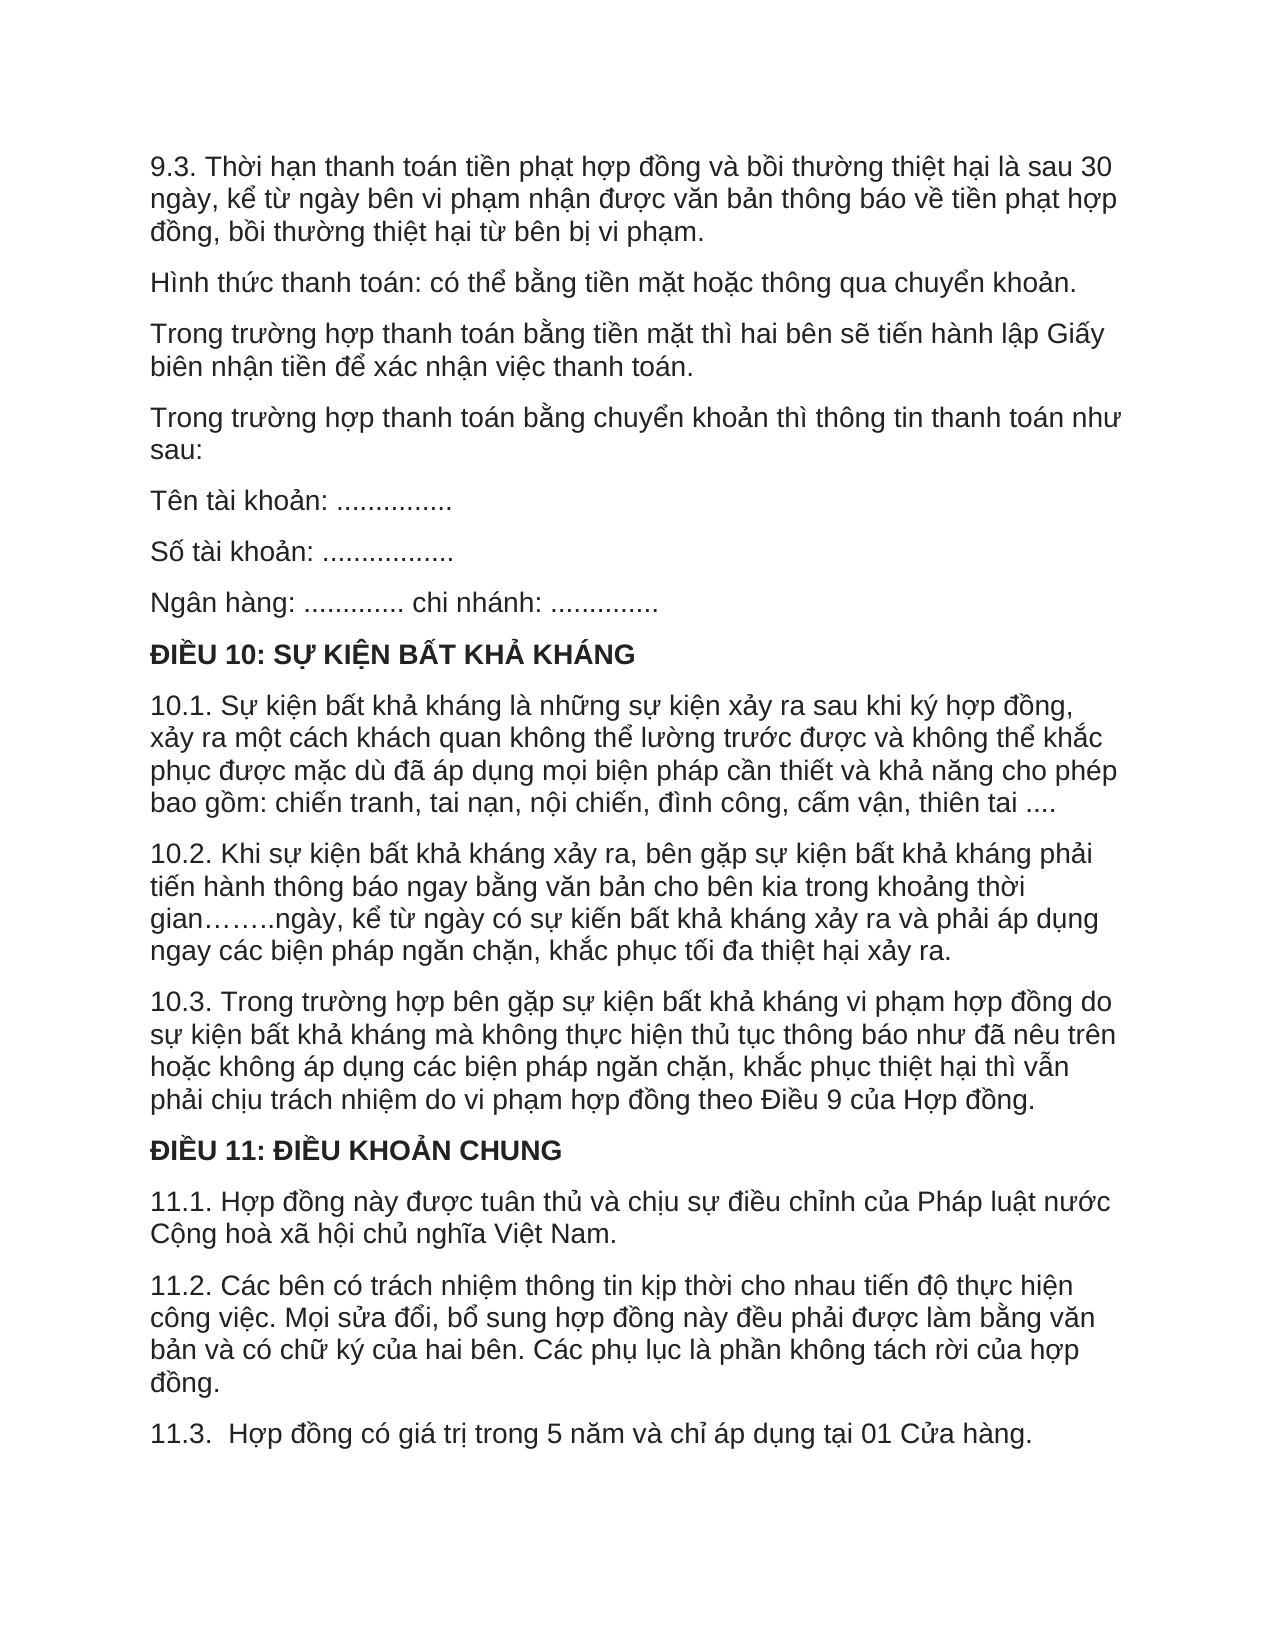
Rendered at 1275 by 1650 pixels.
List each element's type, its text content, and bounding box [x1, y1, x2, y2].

text 11.2. Các bên có trách nhiệm thông tin kịp thời cho nhau tiến độ thực hiện công việc. Mọi sửa đổi, bổ sung hợp đồng này đều phải được làm bằng văn bản và có chữ ký của hai bên. Các phụ lục là phần không tách rời của hợp đồng. [150, 1268, 1125, 1398]
text 10.2. Khi sự kiện bất khả kháng xảy ra, bên gặp sự kiện bất khả kháng phải tiến hành thông báo ngay bằng văn bản cho bên kia trong khoảng thời gian……..ngày, kể từ ngày có sự kiến bất khả kháng xảy ra và phải áp dụng ngay các biện pháp ngăn chặn, khắc phục tối đa thiệt hại xảy ra. [150, 837, 1125, 967]
text 10.3. Trong trường hợp bên gặp sự kiện bất khả kháng vi phạm hợp đồng do sự kiện bất khả kháng mà không thực hiện thủ tục thông báo như đã nêu trên hoặc không áp dụng các biện pháp ngăn chặn, khắc phục thiệt hại thì vẫn phải chịu trách nhiệm do vi phạm hợp đồng theo Điều 9 của Hợp đồng. [150, 985, 1125, 1115]
text 10.1. Sự kiện bất khả kháng là những sự kiện xảy ra sau khi ký hợp đồng, xảy ra một cách khách quan không thể lường trước được và không thể khắc phục được mặc dù đã áp dụng mọi biện pháp cần thiết và khả năng cho phép bao gồm: chiến tranh, tai nạn, nội chiến, đình công, cấm vận, thiên tai .... [150, 689, 1125, 818]
text Tên tài khoản: ............... [150, 484, 1125, 517]
text 11.1. Hợp đồng này được tuân thủ và chịu sự điều chỉnh của Pháp luật nước Cộng hoà xã hội chủ nghĩa Việt Nam. [150, 1185, 1125, 1250]
text Trong trường hợp thanh toán bằng chuyển khoản thì thông tin thanh toán như sau: [150, 401, 1125, 465]
text Trong trường hợp thanh toán bằng tiền mặt thì hai bên sẽ tiến hành lập Giấy biên nhận tiền để xác nhận việc thanh toán. [150, 317, 1125, 382]
text ĐIỀU 11: ĐIỀU KHOẢN CHUNG [150, 1134, 1125, 1166]
text 11.3. Hợp đồng có giá trị trong 5 năm và chỉ áp dụng tại 01 Cửa hàng. [150, 1417, 1125, 1449]
text Số tài khoản: ................. [150, 535, 1125, 568]
text ĐIỀU 10: SỰ KIỆN BẤT KHẢ KHÁNG [150, 638, 1125, 670]
text Hình thức thanh toán: có thể bằng tiền mặt hoặc thông qua chuyển khoản. [150, 266, 1125, 298]
text 9.3. Thời hạn thanh toán tiền phạt hợp đồng và bồi thường thiệt hại là sau 30 ngày, kể từ ngày bên vi phạm nhận được văn bản thông báo về tiền phạt hợp đồng, bồi thường thiệt hại từ bên bị vi phạm. [150, 150, 1125, 247]
text Ngân hàng: ............. chi nhánh: .............. [150, 586, 1125, 619]
